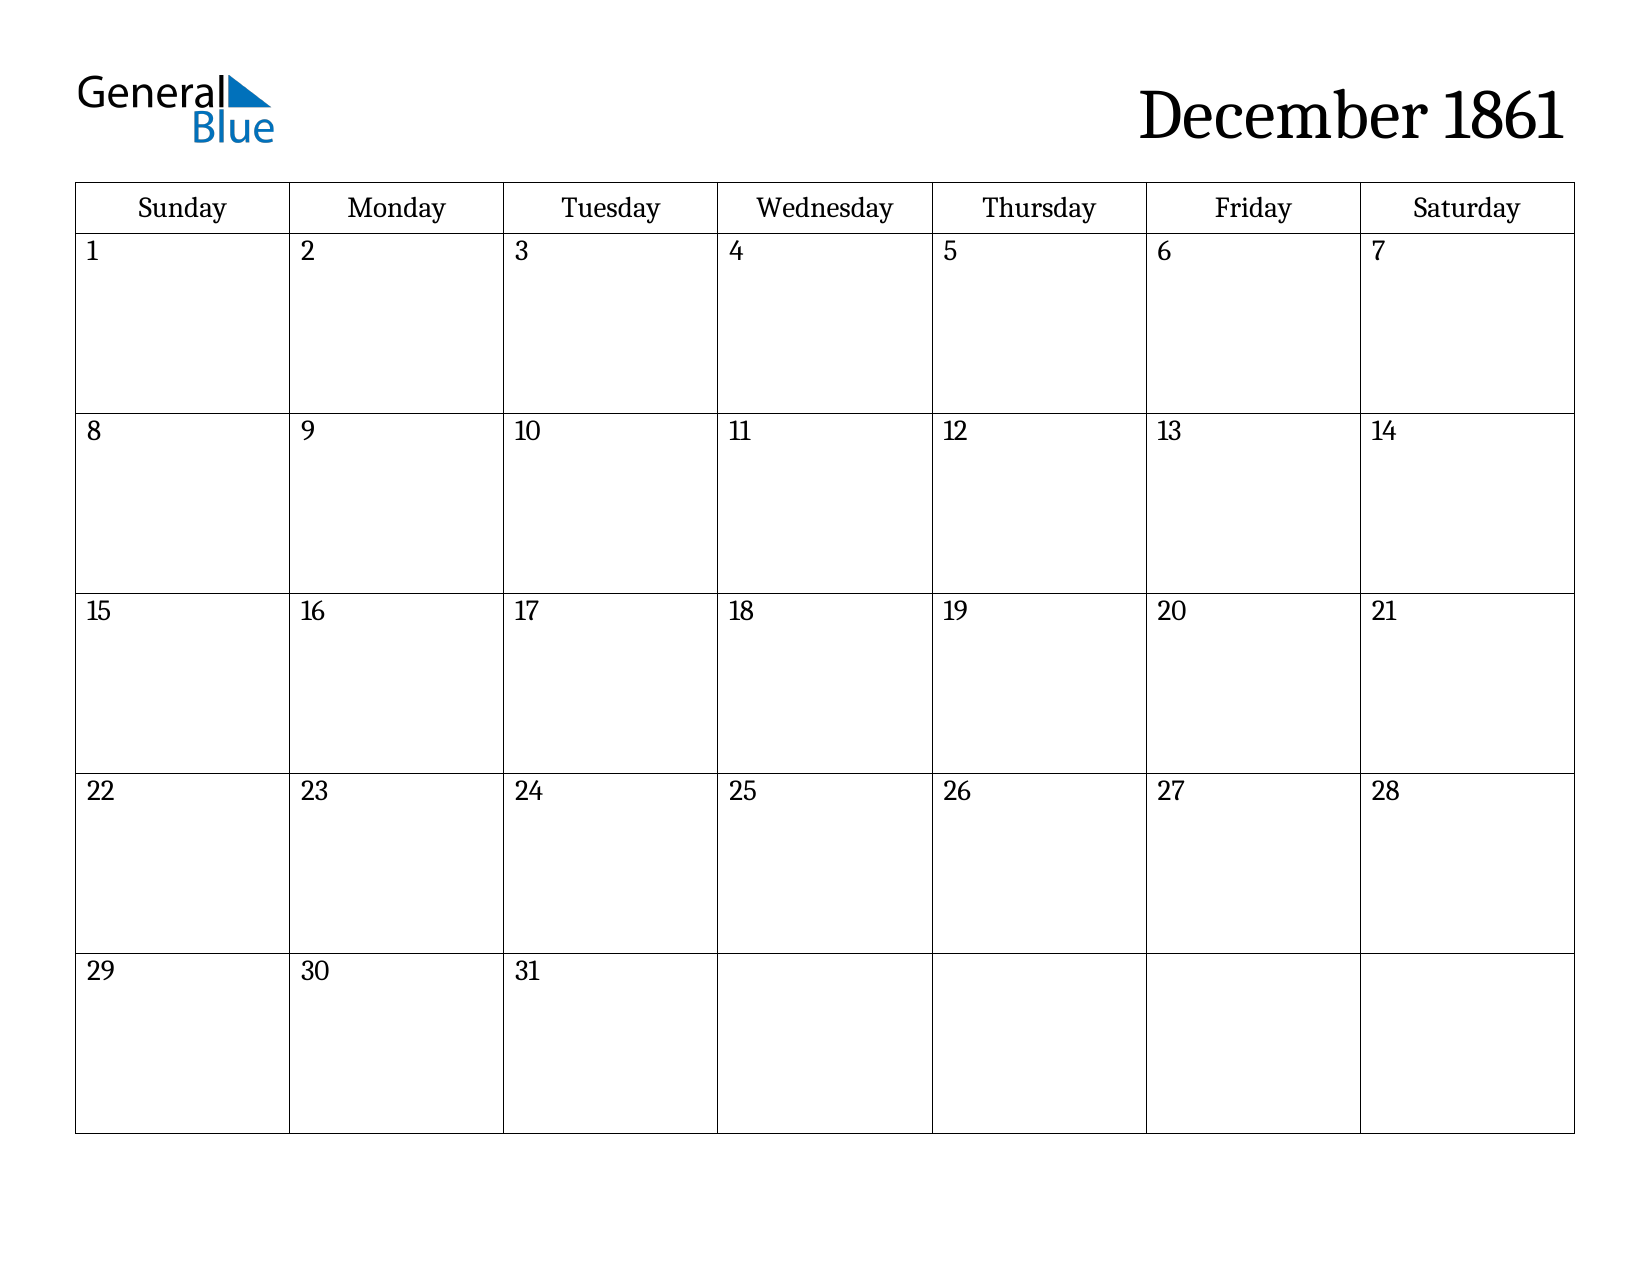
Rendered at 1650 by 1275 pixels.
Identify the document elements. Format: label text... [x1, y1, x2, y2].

table_cell [718, 627, 932, 773]
table_cell [718, 954, 932, 987]
table_cell 1 [76, 234, 289, 267]
table_cell [718, 808, 932, 953]
table_cell [1361, 627, 1574, 773]
table_cell 24 [504, 774, 717, 807]
table_cell [76, 808, 289, 953]
table_cell 25 [718, 774, 932, 807]
table_cell 3 [504, 234, 717, 267]
table_cell 29 [76, 954, 289, 987]
table_cell [504, 448, 717, 593]
table_cell 14 [1361, 414, 1574, 447]
table_cell [504, 627, 717, 773]
table_cell [933, 988, 1146, 1133]
table_cell [76, 988, 289, 1133]
table_cell [290, 988, 503, 1133]
table_cell 9 [290, 414, 503, 447]
table_cell 6 [1147, 234, 1360, 267]
table_cell [1361, 988, 1574, 1133]
table_cell [504, 267, 717, 413]
table_cell 28 [1361, 774, 1574, 807]
table_cell 18 [718, 594, 932, 627]
table_cell 15 [76, 594, 289, 627]
table_header [76, 75, 503, 182]
table_cell [504, 988, 717, 1133]
table_cell Friday [1147, 183, 1360, 233]
table_cell [933, 267, 1146, 413]
table_cell [76, 448, 289, 593]
table_cell Wednesday [718, 183, 932, 233]
table_cell [1147, 627, 1360, 773]
table_cell [290, 627, 503, 773]
table_cell [1361, 267, 1574, 413]
table_cell Tuesday [504, 183, 717, 233]
table_cell 10 [504, 414, 717, 447]
table_cell 21 [1361, 594, 1574, 627]
table_cell [1147, 267, 1360, 413]
table_cell Saturday [1361, 183, 1574, 233]
picture [78, 75, 274, 143]
table_cell [1147, 808, 1360, 953]
table_cell [933, 954, 1146, 987]
table_cell [933, 448, 1146, 593]
table_cell 12 [933, 414, 1146, 447]
table_cell 31 [504, 954, 717, 987]
table_cell [718, 448, 932, 593]
table_header December 1861 [504, 75, 1574, 182]
table_cell [1361, 448, 1574, 593]
table_cell [933, 808, 1146, 953]
table_cell [290, 267, 503, 413]
table_cell 23 [290, 774, 503, 807]
table_cell 4 [718, 234, 932, 267]
table_cell 20 [1147, 594, 1360, 627]
table_cell [1361, 808, 1574, 953]
table_cell 17 [504, 594, 717, 627]
table_cell Sunday [76, 183, 289, 233]
table_cell [933, 627, 1146, 773]
table_cell 13 [1147, 414, 1360, 447]
table_cell 8 [76, 414, 289, 447]
table_cell [290, 448, 503, 593]
table_cell 26 [933, 774, 1146, 807]
table_cell [1361, 954, 1574, 987]
table_cell Thursday [933, 183, 1146, 233]
table_cell [76, 267, 289, 413]
table_cell 22 [76, 774, 289, 807]
table_cell [1147, 988, 1360, 1133]
table_cell 7 [1361, 234, 1574, 267]
table_cell [718, 988, 932, 1133]
table_cell 2 [290, 234, 503, 267]
table_cell [290, 808, 503, 953]
table_cell [504, 808, 717, 953]
table_cell [1147, 448, 1360, 593]
table_cell [718, 267, 932, 413]
table_cell 11 [718, 414, 932, 447]
table_cell [1147, 954, 1360, 987]
table_cell 27 [1147, 774, 1360, 807]
table_cell [76, 627, 289, 773]
table_cell 19 [933, 594, 1146, 627]
table_cell 16 [290, 594, 503, 627]
table_cell 5 [933, 234, 1146, 267]
table_cell Monday [290, 183, 503, 233]
table_cell 30 [290, 954, 503, 987]
